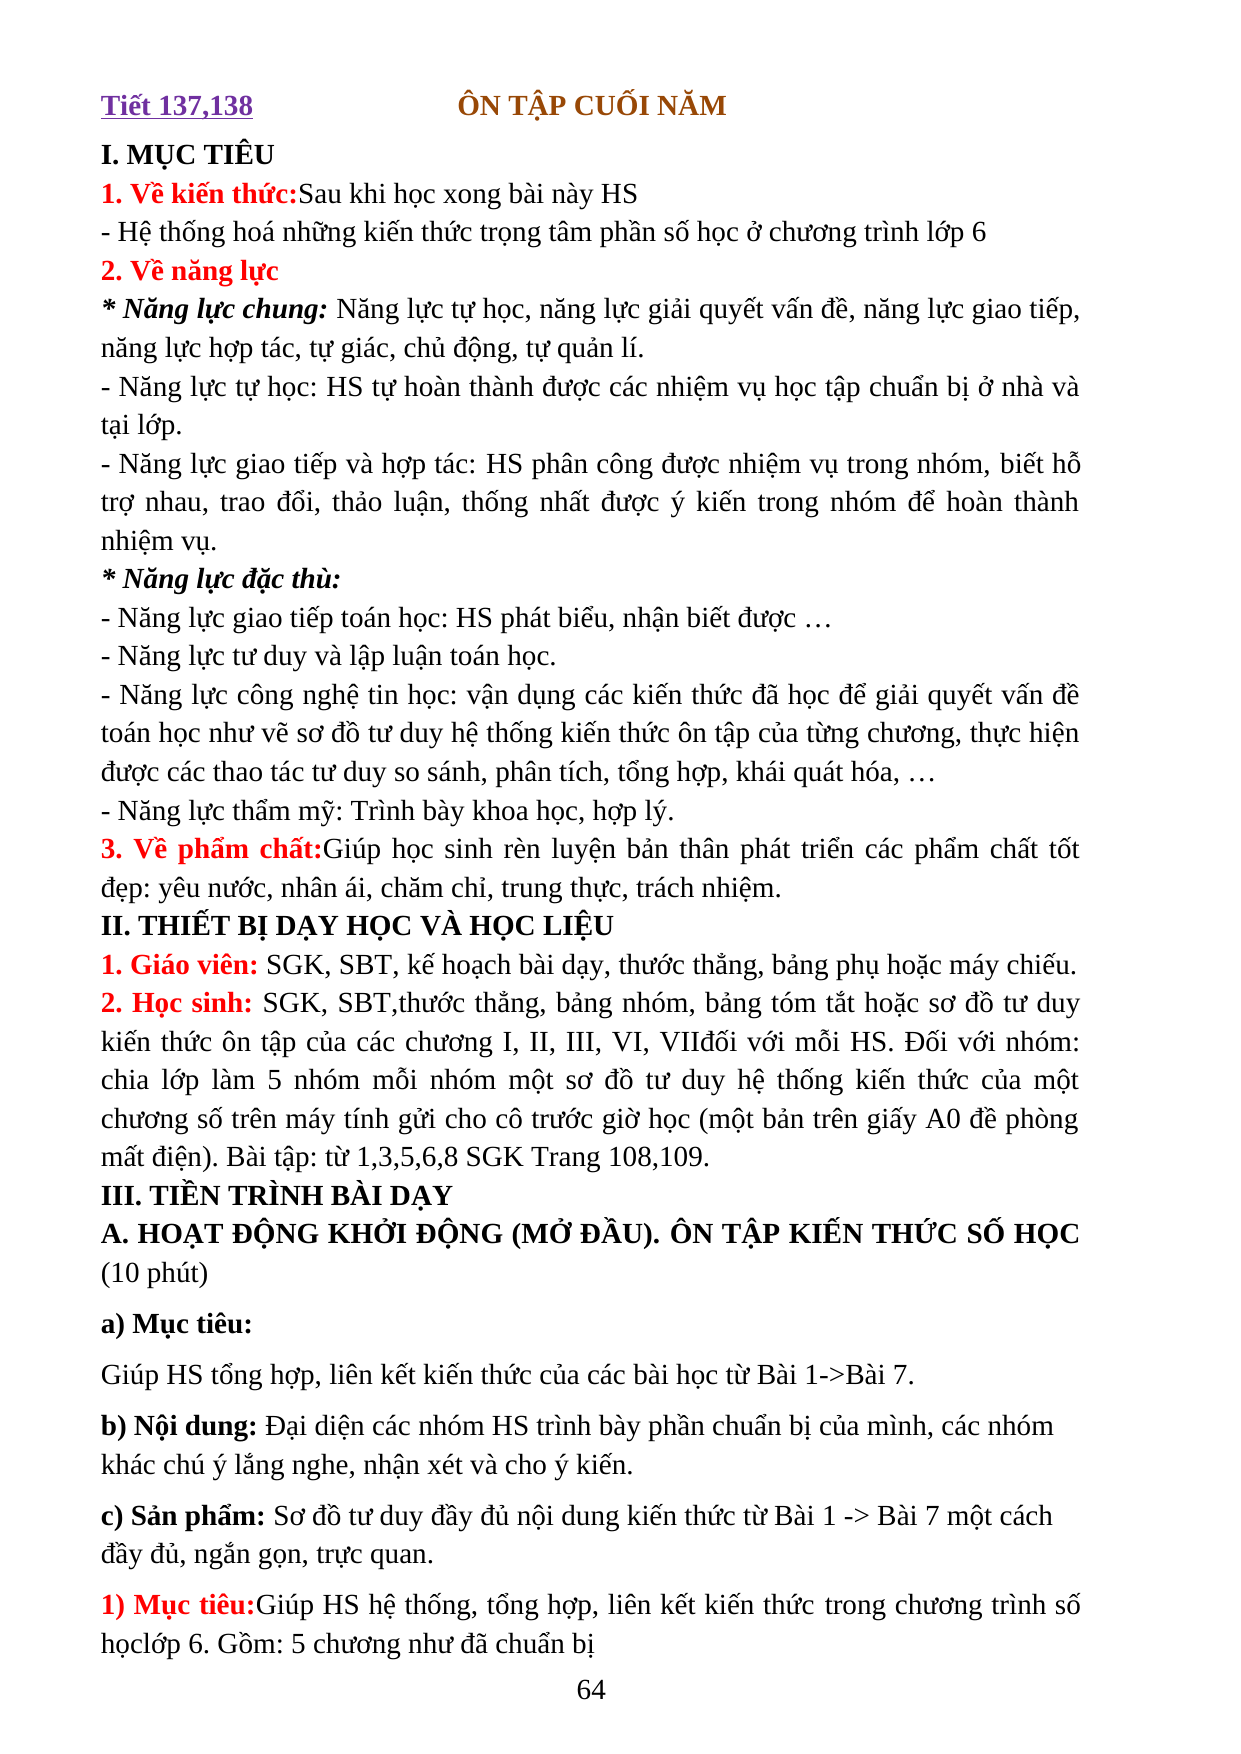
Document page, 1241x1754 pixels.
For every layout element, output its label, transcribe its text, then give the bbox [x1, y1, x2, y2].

text - Năng lực công nghệ tin học: vận dụng các kiến thức đã học để giải quyết vấn đề toán học như vẽ sơ đồ tư duy hệ thống kiến thức ôn tập của từng chương, thực hiện được các thao tác tư duy so sánh, phân tích, tổng hợp, khái quát hóa, … [101, 677, 1081, 788]
text * Năng lực chung: Năng lực tự học, năng lực giải quyết vấn đề, năng lực giao tiếp, năng lực hợp tác, tự giác, chủ động, tự quản lí. [101, 292, 1081, 364]
text I. MỤC TIÊU [101, 137, 1081, 171]
text Tiết 137,138 ÔN TẬP CUỐI NĂM [101, 88, 1081, 122]
text - Năng lực giao tiếp toán học: HS phát biểu, nhận biết được … [101, 600, 1081, 633]
text 2. Về năng lực [101, 253, 1081, 287]
text 2. Học sinh: SGK, SBT,thước thẳng, bảng nhóm, bảng tóm tắt hoặc sơ đồ tư duy kiến thức ôn tập của các chương I, II, III, VI, VIIđối với mỗi HS. Đối với nhóm: chia lớp làm 5 nhóm mỗi nhóm một sơ đồ tư duy hệ thống kiến thức của một chương số trên máy tính gửi cho cô trước giờ học (một bản trên giấy A0 đề phòng mất điện). Bài tập: từ 1,3,5,6,8 SGK Trang 108,109. [101, 985, 1081, 1173]
list 1) Mục tiêu:Giúp HS hệ thống, tổng hợp, liên kết kiến thức trong chương trình số họclớp 6. Gồm: 5 chương như đã chuẩn bị [101, 1587, 1081, 1659]
text a) Mục tiêu: [101, 1306, 1081, 1340]
text - Năng lực tư duy và lập luận toán học. [101, 638, 1081, 672]
text b) Nội dung: Đại diện các nhóm HS trình bày phần chuẩn bị của mình, các nhóm khác chú ý lắng nghe, nhận xét và cho ý kiến. [101, 1408, 1081, 1480]
text 1. Về kiến thức:Sau khi học xong bài này HS [101, 176, 1081, 209]
text 1. Giáo viên: SGK, SBT, kế hoạch bài dạy, thước thẳng, bảng phụ hoặc máy chiếu. [101, 947, 1081, 980]
text Giúp HS tổng hợp, liên kết kiến thức của các bài học từ Bài 1->Bài 7. [101, 1357, 1081, 1391]
list III. TIỀN TRÌNH BÀI DẠY [101, 1178, 1081, 1212]
text - Năng lực thẩm mỹ: Trình bày khoa học, hợp lý. [101, 793, 1081, 826]
text - Năng lực giao tiếp và hợp tác: HS phân công được nhiệm vụ trong nhóm, biết hỗ trợ nhau, trao đổi, thảo luận, thống nhất được ý kiến trong nhóm để hoàn thành nhiệm vụ. [101, 446, 1081, 556]
text c) Sản phẩm: Sơ đồ tư duy đầy đủ nội dung kiến thức từ Bài 1 -> Bài 7 một cách đầy đủ, ngắn gọn, trực quan. [101, 1498, 1081, 1570]
list II. THIẾT BỊ DẠY HỌC VÀ HỌC LIỆU [101, 908, 1081, 942]
text - Hệ thống hoá những kiến thức trọng tâm phần số học ở chương trình lớp 6 [101, 214, 1081, 248]
list A. HOẠT ĐỘNG KHỞI ĐỘNG (MỞ ĐẦU). ÔN TẬP KIẾN THỨC SỐ HỌC (10 phút) [101, 1217, 1081, 1289]
text 3. Về phẩm chất:Giúp học sinh rèn luyện bản thân phát triển các phẩm chất tốt đẹp: yêu nước, nhân ái, chăm chỉ, trung thực, trách nhiệm. [101, 831, 1081, 903]
text - Năng lực tự học: HS tự hoàn thành được các nhiệm vụ học tập chuẩn bị ở nhà và tại lớp. [101, 369, 1081, 441]
text * Năng lực đặc thù: [101, 561, 1081, 595]
